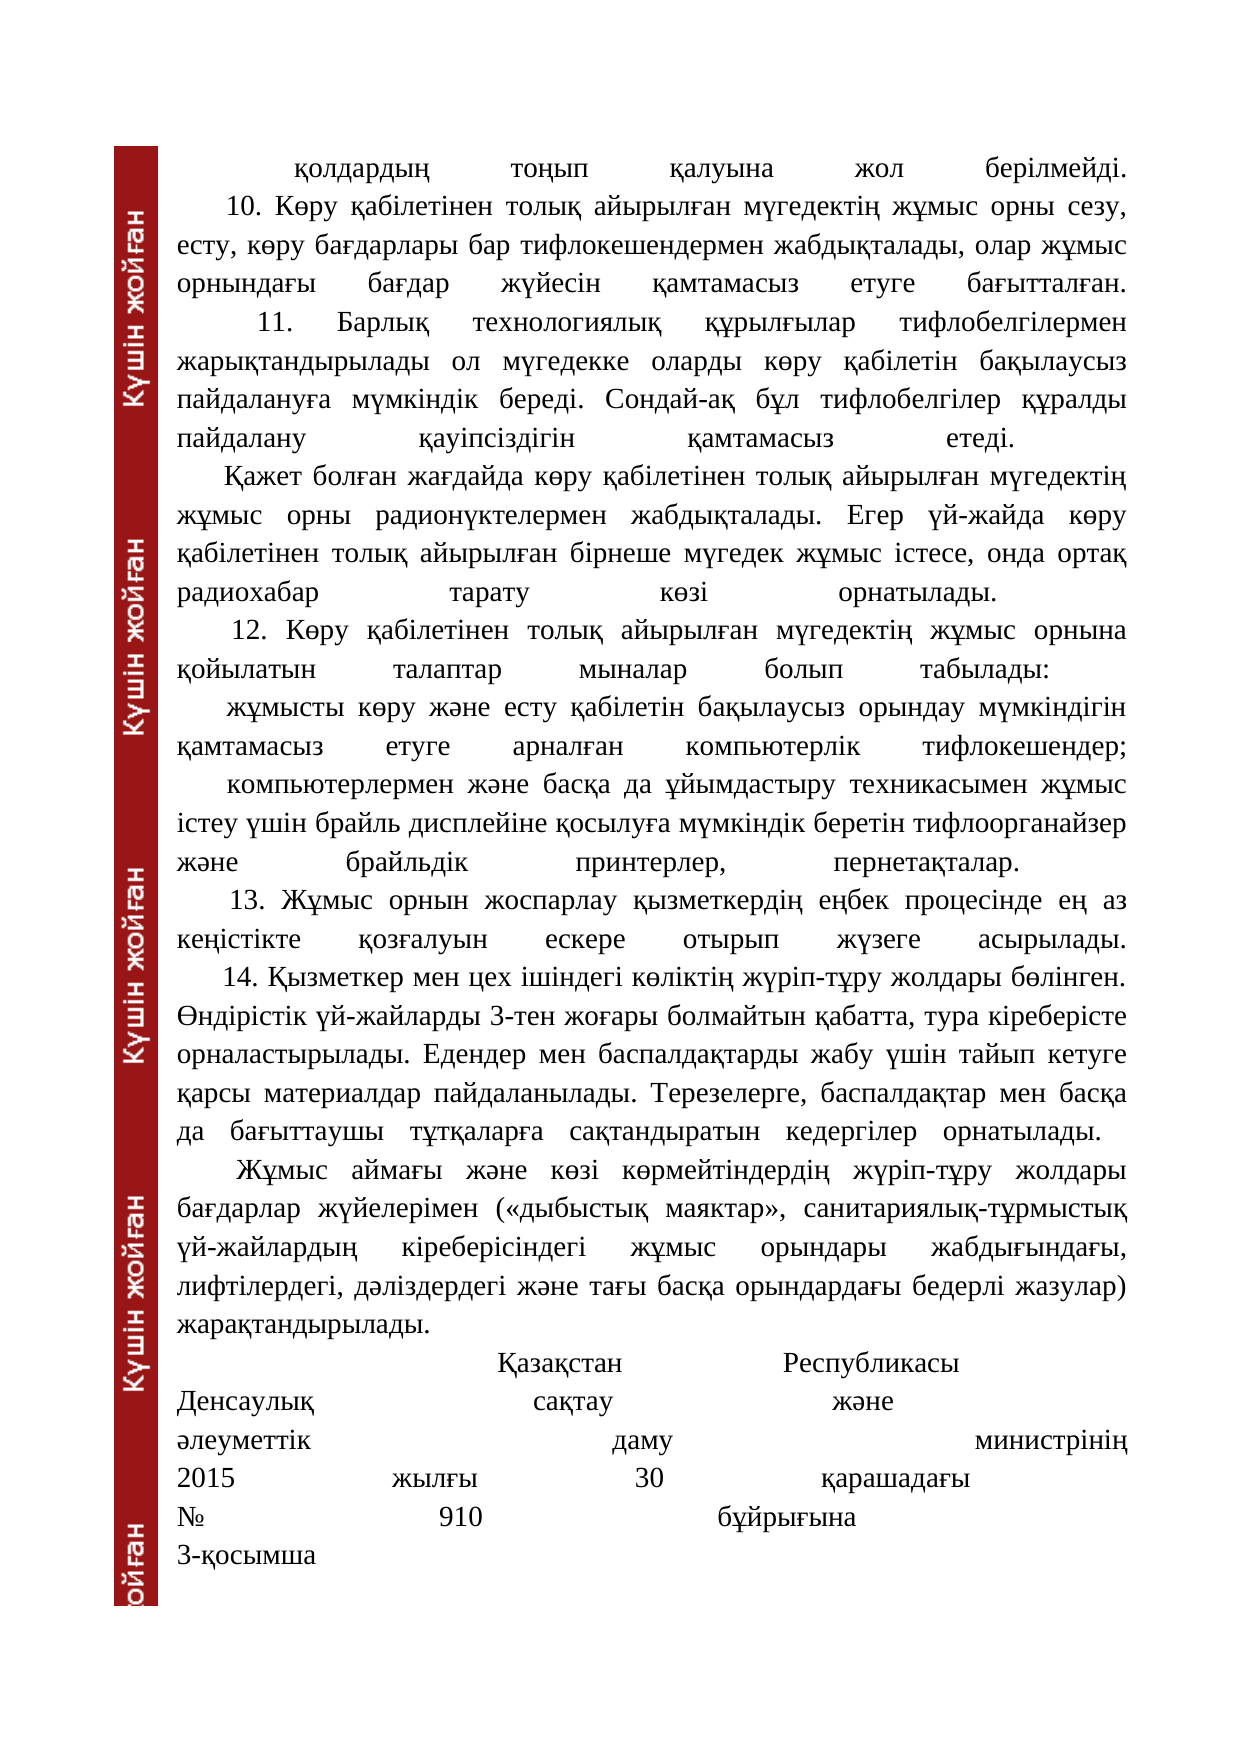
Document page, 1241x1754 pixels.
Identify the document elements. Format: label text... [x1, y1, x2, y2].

text Қазақстан Республикасы Денсаулық сақтау және әлеуметтік даму министрінің 2015 жылғы 30 қарашадағы № 910 бұйрығына 3-қосымша [112, 1345, 1128, 1571]
picture [114, 1571, 158, 1606]
picture [114, 1340, 158, 1345]
picture [114, 146, 158, 150]
